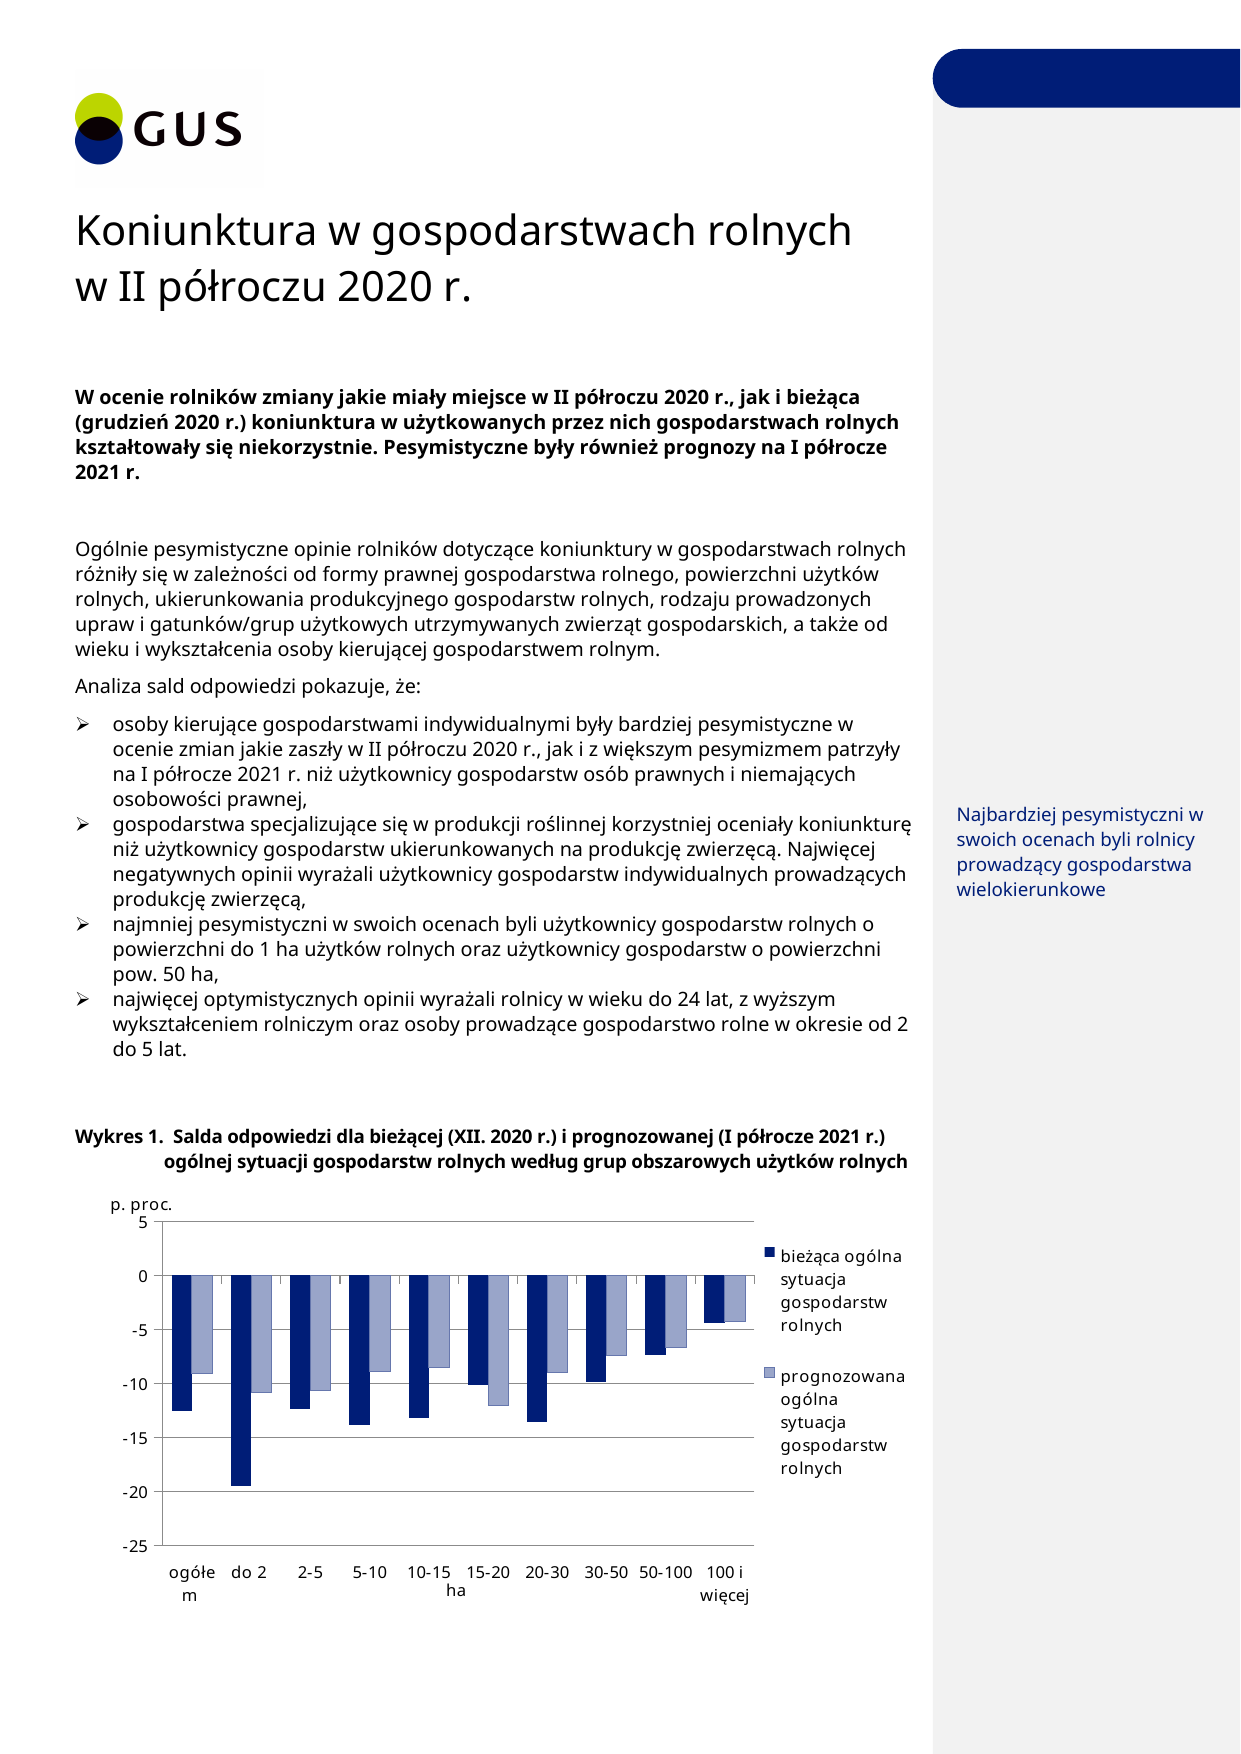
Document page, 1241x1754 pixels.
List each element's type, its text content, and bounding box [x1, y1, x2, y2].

list osoby kierujące gospodarstwami indywidualnymi były bardziej pesymistyczne w ocenie zmian jakie zaszły w II półroczu 2020 r., jak i z większym pesymizmem patrzyły na I półrocze 2021 r. niż użytkownicy gospodarstw osób prawnych i niemających osobowości prawnej, [75, 711, 915, 811]
text W ocenie rolników zmiany jakie miały miejsce w II półroczu 2020 r., jak i bieżąca (grudzień 2020 r.) koniunktura w użytkowanych przez nich gospodarstwach rolnych kształtowały się niekorzystnie. Pesymistyczne były również prognozy na I półrocze 2021 r. [75, 384, 915, 484]
text Koniunktura w gospodarstwach rolnych w II półroczu 2020 r. [472, 200, 915, 314]
list najmniej pesymistyczni w swoich ocenach byli użytkownicy gospodarstw rolnych o powierzchni do 1 ha użytków rolnych oraz użytkownicy gospodarstw o powierzchni pow. 50 ha, [75, 911, 915, 986]
text Analiza sald odpowiedzi pokazuje, że: [75, 674, 915, 699]
picture [75, 69, 265, 188]
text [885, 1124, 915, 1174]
list najwięcej optymistycznych opinii wyrażali rolnicy w wieku do 24 lat, z wyższym wykształceniem rolniczym oraz osoby prowadzące gospodarstwo rolne w okresie od 2 do 5 lat. [75, 986, 915, 1061]
list gospodarstwa specjalizujące się w produkcji roślinnej korzystniej oceniały koniunkturę niż użytkownicy gospodarstw ukierunkowanych na produkcję zwierzęcą. Najwięcej negatywnych opinii wyrażali użytkownicy gospodarstw indywidualnych prowadzących produkcję zwierzęcą, [75, 811, 915, 911]
subtitle Ogólnie pesymistyczne opinie rolników dotyczące koniunktury w gospodarstwach rolnych różniły się w zależności od formy prawnej gospodarstwa rolnego, powierzchni użytków rolnych, ukierunkowania produkcyjnego gospodarstw rolnych, rodzaju prowadzonych upraw i gatunków/grup użytkowych utrzymywanych zwierząt gospodarskich, a także od wieku i wykształcenia osoby kierującej gospodarstwem rolnym. [75, 536, 915, 661]
